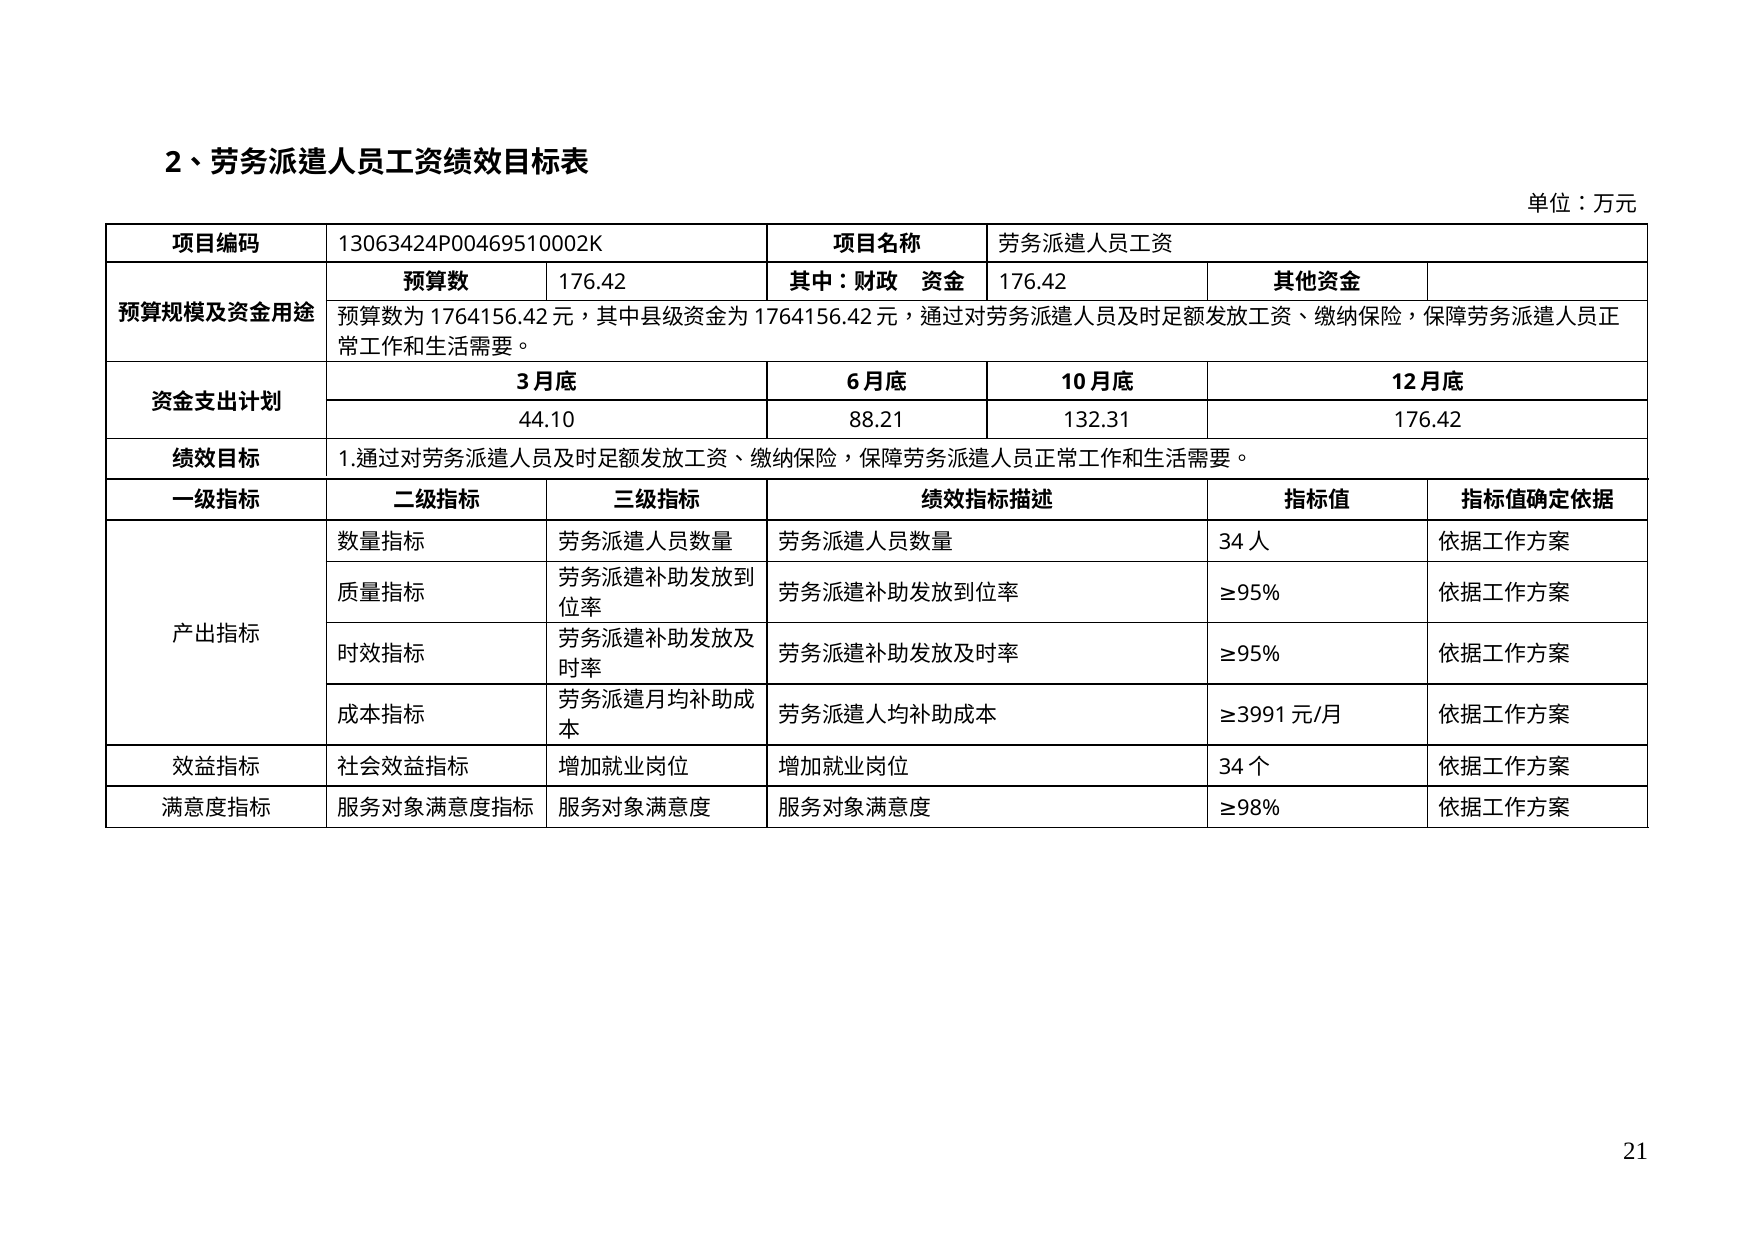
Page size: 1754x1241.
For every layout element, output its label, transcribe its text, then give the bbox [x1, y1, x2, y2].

table_cell 劳务派遣人员数量 [547, 521, 766, 561]
table_cell 12月底 [1208, 362, 1647, 399]
table_cell 其他资金 [1208, 263, 1427, 300]
table_cell 劳务派遣补助发放到位率 [768, 562, 1207, 622]
table_cell 预算规模及资金用途 [107, 263, 326, 361]
table_cell 劳务派遣人均补助成本 [768, 685, 1207, 744]
table_cell ≥3991元/月 [1208, 685, 1427, 744]
table_cell 产出指标 [107, 521, 326, 744]
table_cell 绩效目标 [107, 439, 326, 476]
table_cell 176.42 [547, 263, 766, 300]
table_header 二级指标 [327, 480, 546, 519]
table_cell 劳务派遣补助发放到位率 [547, 562, 766, 622]
table_cell 依据工作方案 [1428, 623, 1647, 683]
table_header 一级指标 [107, 480, 326, 519]
table_cell 依据工作方案 [1428, 746, 1647, 785]
table_cell 项目名称 [768, 225, 986, 261]
table_cell 社会效益指标 [327, 746, 546, 785]
table_cell 成本指标 [327, 685, 546, 744]
table_cell 数量指标 [327, 521, 546, 561]
table_cell ≥95% [1208, 623, 1427, 683]
table_cell 服务对象满意度 [547, 787, 766, 827]
table_cell 10月底 [988, 362, 1207, 399]
table_header 绩效指标描述 [768, 480, 1207, 519]
table_cell 34人 [1208, 521, 1427, 561]
table_cell 预算数 [327, 263, 546, 300]
table_header 三级指标 [547, 480, 766, 519]
table_cell 依据工作方案 [1428, 521, 1647, 561]
table_cell 服务对象满意度指标 [327, 787, 546, 827]
table_cell 项目编码 [107, 225, 326, 261]
table_cell 依据工作方案 [1428, 787, 1647, 827]
table_cell [1428, 263, 1647, 300]
table_cell 增加就业岗位 [547, 746, 766, 785]
table_cell 依据工作方案 [1428, 685, 1647, 744]
table_cell 预算数为1764156.42元，其中县级资金为1764156.42元，通过对劳务派遣人员及时足额发放工资、缴纳保险，保障劳务派遣人员正常工作和生活需要。 [327, 301, 1647, 361]
table_cell 176.42 [1208, 401, 1647, 438]
table_cell 6月底 [768, 362, 986, 399]
table_header 指标值确定依据 [1428, 480, 1647, 519]
table_cell 劳务派遣人员工资 [988, 225, 1647, 261]
text 2、劳务派遣人员工资绩效目标表 [106, 142, 1648, 181]
table_cell ≥98% [1208, 787, 1427, 827]
table_cell 88.21 [768, 401, 986, 438]
table_cell 劳务派遣月均补助成本 [547, 685, 766, 744]
table_cell 132.31 [988, 401, 1207, 438]
table_cell 劳务派遣补助发放及时率 [768, 623, 1207, 683]
table_cell 176.42 [988, 263, 1207, 300]
table_header 指标值 [1208, 480, 1427, 519]
table_cell 质量指标 [327, 562, 546, 622]
table_cell 其中：财政 资金 [768, 263, 986, 300]
table_cell ≥95% [1208, 562, 1427, 622]
table_cell 3月底 [327, 362, 766, 399]
table_cell 效益指标 [107, 746, 326, 785]
table_cell 1.通过对劳务派遣人员及时足额发放工资、缴纳保险，保障劳务派遣人员正常工作和生活需要。 [327, 439, 1647, 476]
table_cell 13063424P00469510002K [327, 225, 766, 261]
table_cell 增加就业岗位 [768, 746, 1207, 785]
table_cell 满意度指标 [107, 787, 326, 827]
table_cell 依据工作方案 [1428, 562, 1647, 622]
table_cell 资金支出计划 [107, 362, 326, 438]
table_cell 34个 [1208, 746, 1427, 785]
table_cell 服务对象满意度 [768, 787, 1207, 827]
table_cell 44.10 [327, 401, 766, 438]
table_header 单位：万元 [107, 183, 1647, 223]
table_cell 劳务派遣人员数量 [768, 521, 1207, 561]
table_cell 劳务派遣补助发放及时率 [547, 623, 766, 683]
table_cell 时效指标 [327, 623, 546, 683]
